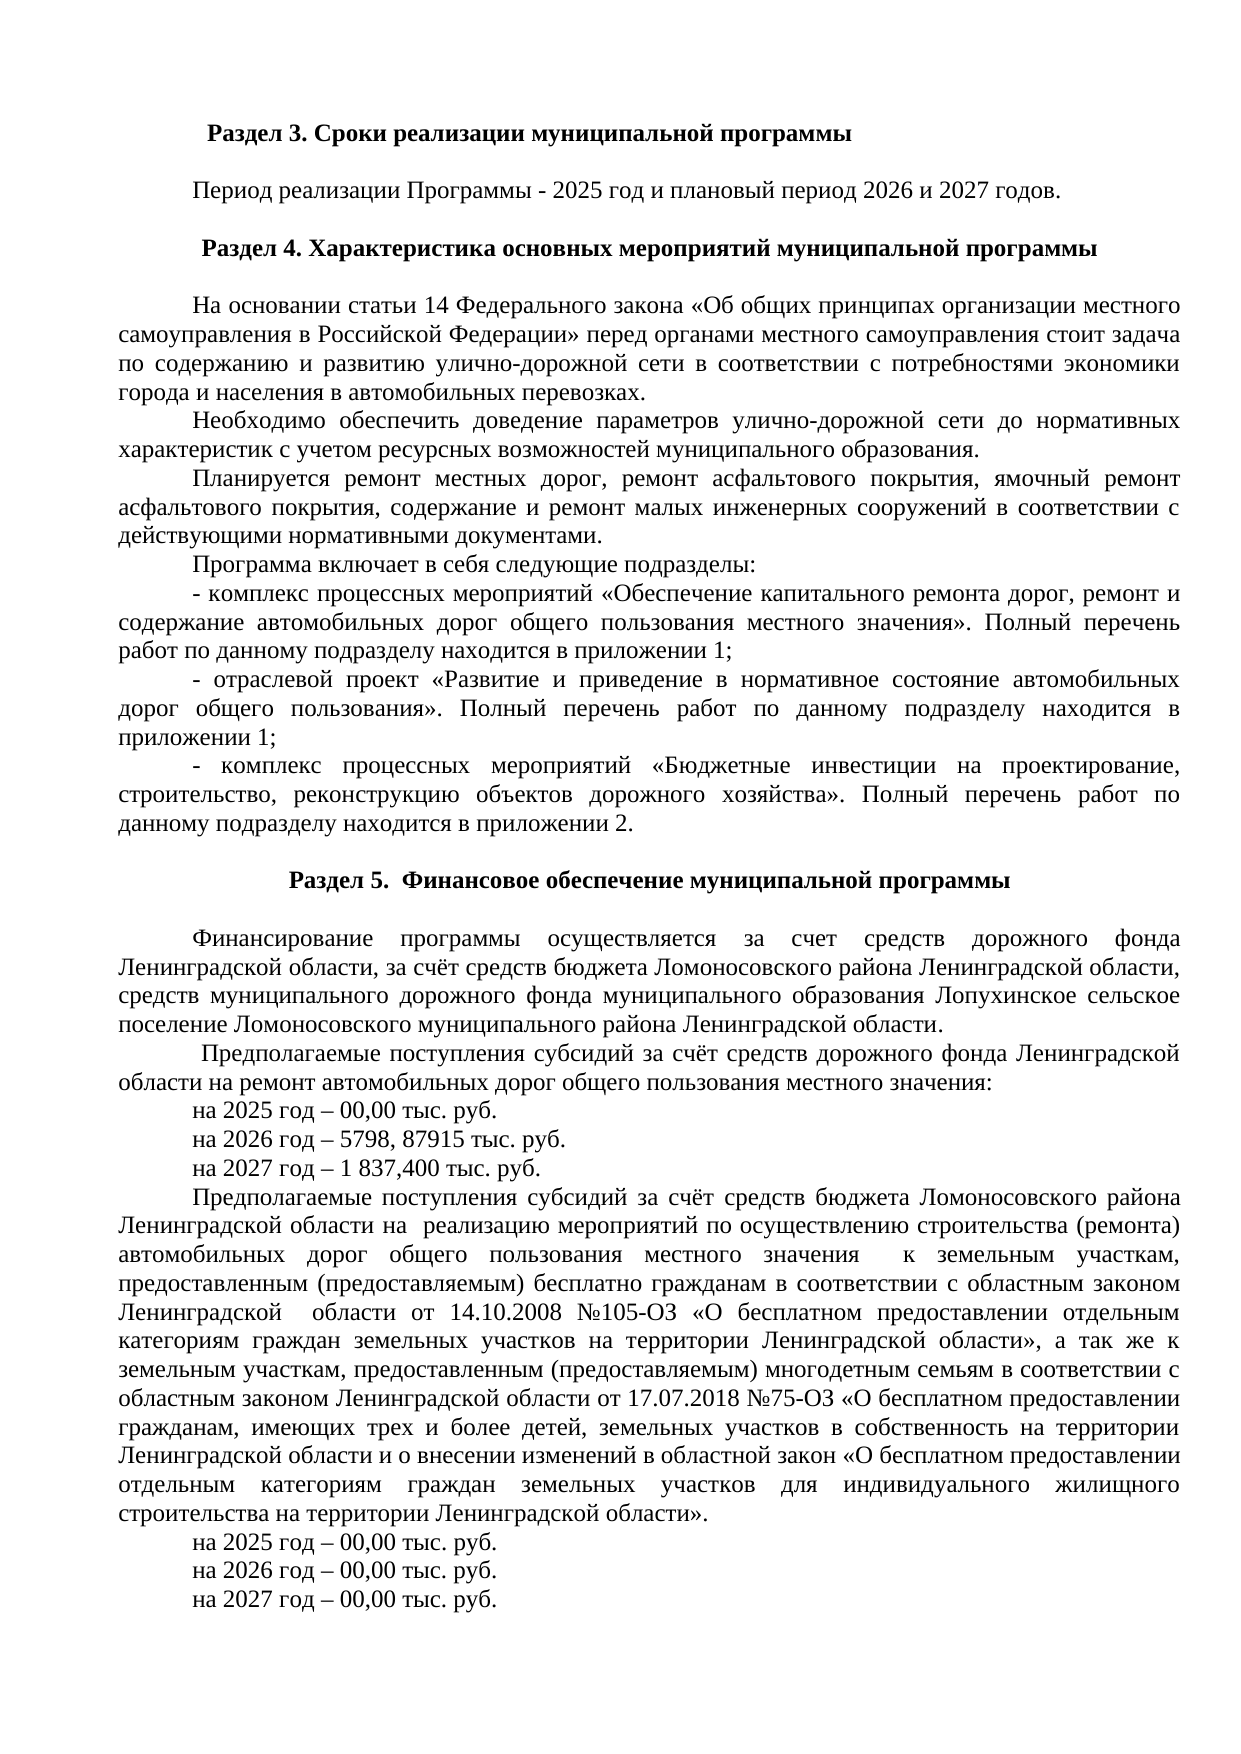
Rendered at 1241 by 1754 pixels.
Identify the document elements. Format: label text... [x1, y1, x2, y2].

text на 2026 год – 00,00 тыс. руб. [118, 1556, 1181, 1584]
text на 2025 год – 00,00 тыс. руб. [118, 1096, 1181, 1124]
subtitle Раздел 5. Финансовое обеспечение муниципальной программы [118, 866, 1181, 894]
text на 2025 год – 00,00 тыс. руб. [118, 1527, 1181, 1556]
text Финансирование программы осуществляется за счет средств дорожного фонда Ленинградской области, за счёт средств бюджета Ломоносовского района Ленинградской области, средств муниципального дорожного фонда муниципального образования Лопухинское сельское поселение Ломоносовского муниципального района Ленинградской области. [118, 923, 1181, 1038]
text Программа включает в себя следующие подразделы: [118, 549, 1181, 578]
text Предполагаемые поступления субсидий за счёт средств бюджета Ломоносовского района Ленинградской области на реализацию мероприятий по осуществлению строительства (ремонта) автомобильных дорог общего пользования местного значения к земельным участкам, предоставленным (предоставляемым) бесплатно гражданам в соответствии с областным законом Ленинградской области от 14.10.2008 №105-ОЗ «О бесплатном предоставлении отдельным категориям граждан земельных участков на территории Ленинградской области», а так же к земельным участкам, предоставленным (предоставляемым) многодетным семьям в соответствии с областным законом Ленинградской области от 17.07.2018 №75-ОЗ «О бесплатном предоставлении гражданам, имеющих трех и более детей, земельных участков в собственность на территории Ленинградской области и о внесении изменений в областной закон «О бесплатном предоставлении отдельным категориям граждан земельных участков для индивидуального жилищного строительства на территории Ленинградской области». [118, 1182, 1181, 1527]
text Планируется ремонт местных дорог, ремонт асфальтового покрытия, ямочный ремонт асфальтового покрытия, содержание и ремонт малых инженерных сооружений в соответствии с действующими нормативными документами. [118, 463, 1181, 549]
text - комплекс процессных мероприятий «Обеспечение капитального ремонта дорог, ремонт и содержание автомобильных дорог общего пользования местного значения». Полный перечень работ по данному подразделу находится в приложении 1; [118, 578, 1181, 664]
text Предполагаемые поступления субсидий за счёт средств дорожного фонда Ленинградской области на ремонт автомобильных дорог общего пользования местного значения: [118, 1038, 1181, 1096]
text - отраслевой проект «Развитие и приведение в нормативное состояние автомобильных дорог общего пользования». Полный перечень работ по данному подразделу находится в приложении 1; [118, 664, 1181, 751]
text - комплекс процессных мероприятий «Бюджетные инвестиции на проектирование, строительство, реконструкцию объектов дорожного хозяйства». Полный перечень работ по данному подразделу находится в приложении 2. [118, 751, 1181, 837]
text Необходимо обеспечить доведение параметров улично-дорожной сети до нормативных характеристик с учетом ресурсных возможностей муниципального образования. [118, 406, 1181, 463]
text на 2027 год – 00,00 тыс. руб. [118, 1584, 1181, 1613]
text Период реализации Программы - 2025 год и плановый период 2026 и 2027 годов. [118, 176, 1181, 204]
text на 2026 год – 5798, 87915 тыс. руб. [118, 1124, 1181, 1153]
text На основании статьи 14 Федерального закона «Об общих принципах организации местного самоуправления в Российской Федерации» перед органами местного самоуправления стоит задача по содержанию и развитию улично-дорожной сети в соответствии с потребностями экономики города и населения в автомобильных перевозках. [118, 291, 1181, 406]
text Раздел 3. Сроки реализации муниципальной программы [118, 118, 1181, 147]
subtitle Раздел 4. Характеристика основных мероприятий муниципальной программы [118, 233, 1181, 262]
text на 2027 год – 1 837,400 тыс. руб. [118, 1153, 1181, 1182]
